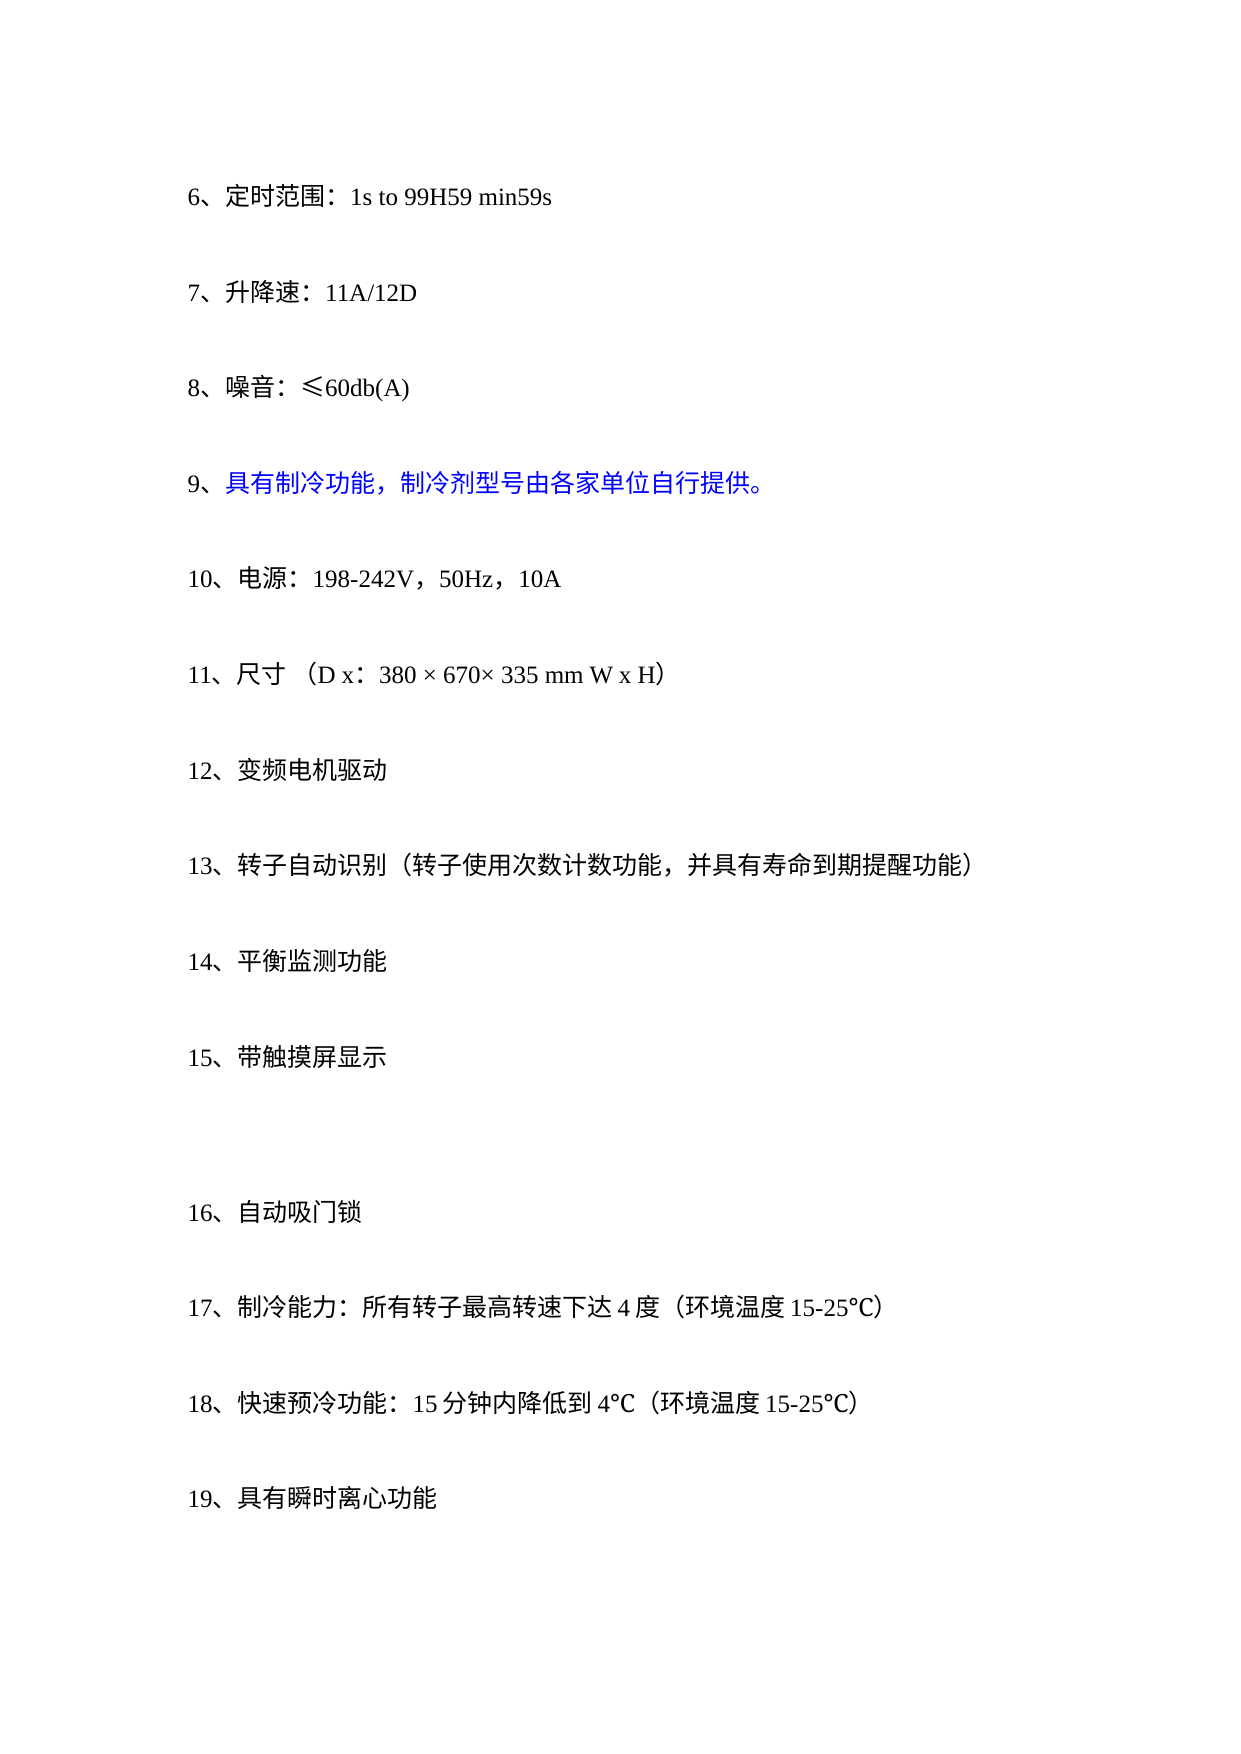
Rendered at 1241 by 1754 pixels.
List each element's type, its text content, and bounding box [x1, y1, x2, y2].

text 12、变频电机驱动 [187, 736, 1053, 801]
text 16、自动吸门锁 [187, 1178, 1053, 1243]
text 17、制冷能力：所有转子最高转速下达4度（环境温度15-25℃） [187, 1273, 1053, 1338]
text 13、转子自动识别（转子使用次数计数功能，并具有寿命到期提醒功能） [187, 831, 1053, 896]
text 8、噪音：≤60db(A) [187, 353, 1053, 418]
text 10、电源：198-242V，50Hz，10A [187, 544, 1053, 609]
text 19、具有瞬时离心功能 [187, 1464, 1053, 1529]
text 9、具有制冷功能，制冷剂型号由各家单位自行提供。 [187, 449, 1053, 514]
text 18、快速预冷功能：15分钟内降低到4℃（环境温度15-25℃） [187, 1369, 1053, 1434]
text 11、尺寸 （D x：380 × 670× 335 mm W x H） [187, 640, 1053, 705]
text 7、升降速：11A/12D [187, 258, 1053, 323]
text 15、带触摸屏显示 [187, 1023, 1053, 1088]
text 6、定时范围：1s to 99H59 min59s [187, 162, 1053, 227]
text 14、平衡监测功能 [187, 927, 1053, 992]
